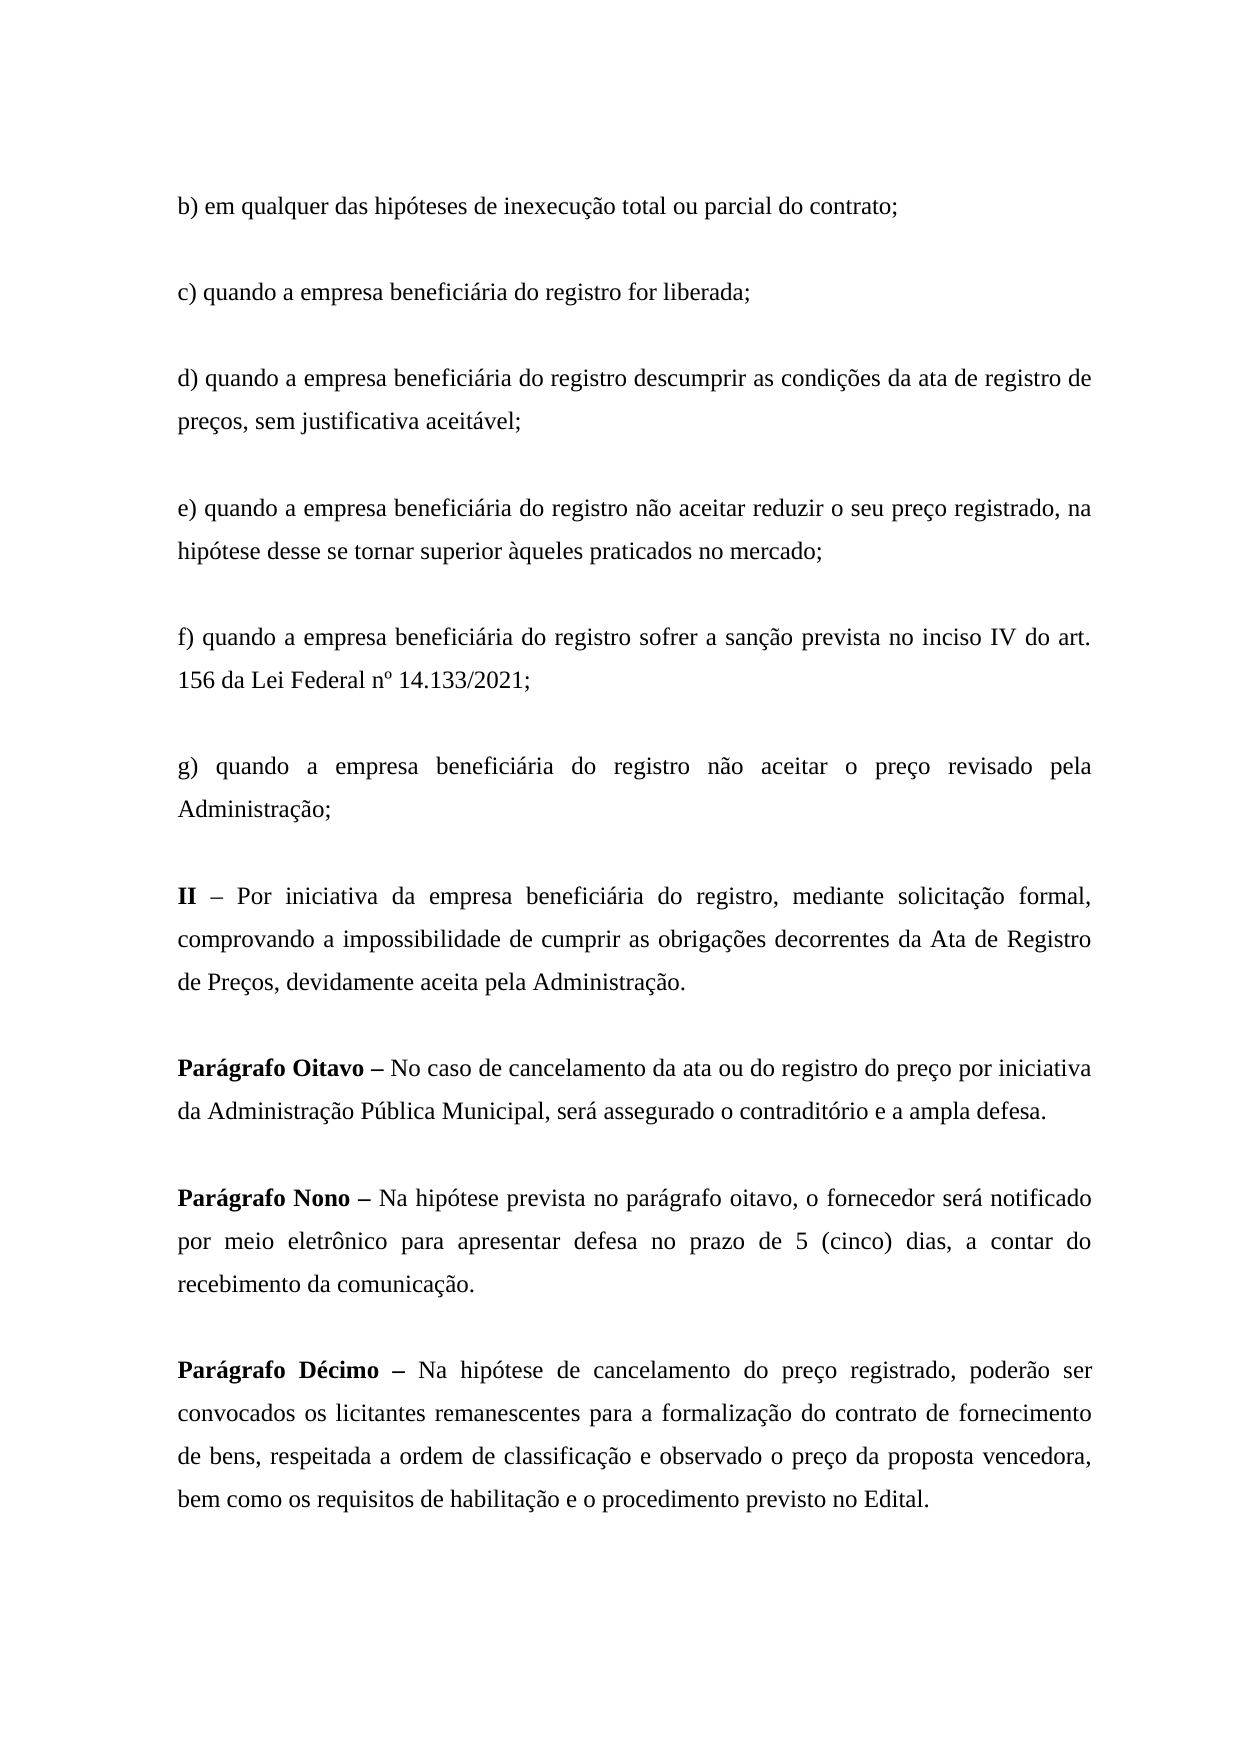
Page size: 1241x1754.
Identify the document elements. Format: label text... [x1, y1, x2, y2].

text d) quando a empresa beneficiária do registro descumprir as condições da ata de registro de preços, sem justificativa aceitável; [177, 363, 1093, 435]
text g) quando a empresa beneficiária do registro não aceitar o preço revisado pela Administração; [177, 751, 1093, 823]
text Parágrafo Décimo – Na hipótese de cancelamento do preço registrado, poderão ser convocados os licitantes remanescentes para a formalização do contrato de fornecimento de bens, respeitada a ordem de classificação e observado o preço da proposta vencedora, bem como os requisitos de habilitação e o procedimento previsto no Edital. [177, 1355, 1093, 1513]
text Parágrafo Oitavo – No caso de cancelamento da ata ou do registro do preço por iniciativa da Administração Pública Municipal, será assegurado o contraditório e a ampla defesa. [177, 1053, 1093, 1125]
text e) quando a empresa beneficiária do registro não aceitar reduzir o seu preço registrado, na hipótese desse se tornar superior àqueles praticados no mercado; [177, 493, 1093, 564]
text Parágrafo Nono – Na hipótese prevista no parágrafo oitavo, o fornecedor será notificado por meio eletrônico para apresentar defesa no prazo de 5 (cinco) dias, a contar do recebimento da comunicação. [177, 1183, 1093, 1298]
text c) quando a empresa beneficiária do registro for liberada; [177, 277, 1093, 306]
text II – Por iniciativa da empresa beneficiária do registro, mediante solicitação formal, comprovando a impossibilidade de cumprir as obrigações decorrentes da Ata de Registro de Preços, devidamente aceita pela Administração. [177, 881, 1093, 996]
text b) em qualquer das hipóteses de inexecução total ou parcial do contrato; [177, 191, 1093, 219]
text f) quando a empresa beneficiária do registro sofrer a sanção prevista no inciso IV do art. 156 da Lei Federal nº 14.133/2021; [177, 622, 1093, 694]
